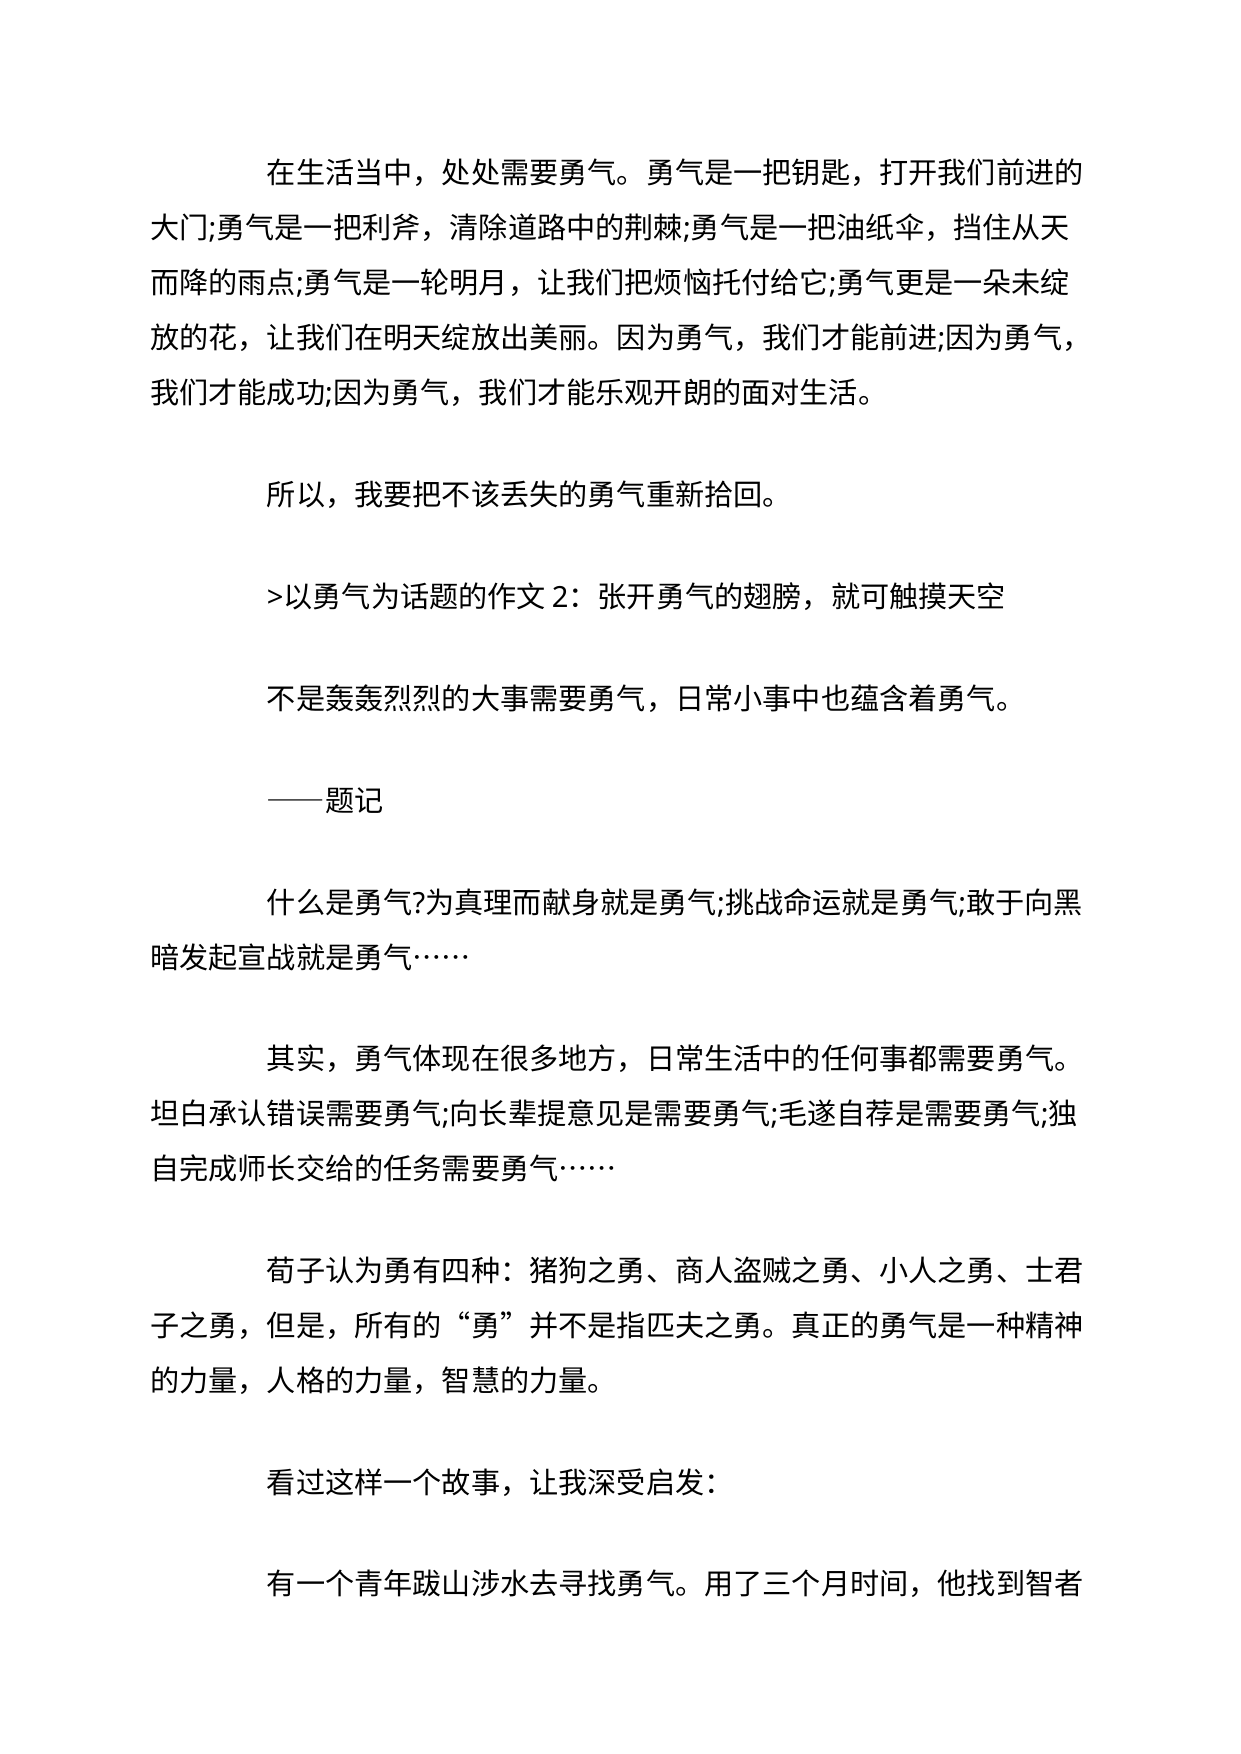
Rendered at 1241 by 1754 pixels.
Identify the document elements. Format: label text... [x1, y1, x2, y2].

text 其实，勇气体现在很多地方，日常生活中的任何事都需要勇气。坦白承认错误需要勇气;向长辈提意见是需要勇气;毛遂自荐是需要勇气;独自完成师长交给的任务需要勇气…… [150, 1036, 1090, 1188]
text ——题记 [150, 777, 1090, 820]
text 在生活当中，处处需要勇气。勇气是一把钥匙，打开我们前进的大门;勇气是一把利斧，清除道路中的荆棘;勇气是一把油纸伞，挡住从天而降的雨点;勇气是一轮明月，让我们把烦恼托付给它;勇气更是一朵未绽放的花，让我们在明天绽放出美丽。因为勇气，我们才能前进;因为勇气，我们才能成功;因为勇气，我们才能乐观开朗的面对生活。 [150, 150, 1090, 412]
text 所以，我要把不该丢失的勇气重新拾回。 [150, 472, 1090, 514]
text 看过这样一个故事，让我深受启发： [150, 1459, 1090, 1501]
text 什么是勇气?为真理而献身就是勇气;挑战命运就是勇气;敢于向黑暗发起宣战就是勇气…… [150, 879, 1090, 976]
text >以勇气为话题的作文2：张开勇气的翅膀，就可触摸天空 [150, 574, 1090, 616]
text 荀子认为勇有四种：猪狗之勇、商人盗贼之勇、小人之勇、士君子之勇，但是，所有的“勇”并不是指匹夫之勇。真正的勇气是一种精神的力量，人格的力量，智慧的力量。 [150, 1248, 1090, 1400]
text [150, 1561, 1090, 1603]
text 不是轰轰烈烈的大事需要勇气，日常小事中也蕴含着勇气。 [150, 676, 1090, 718]
